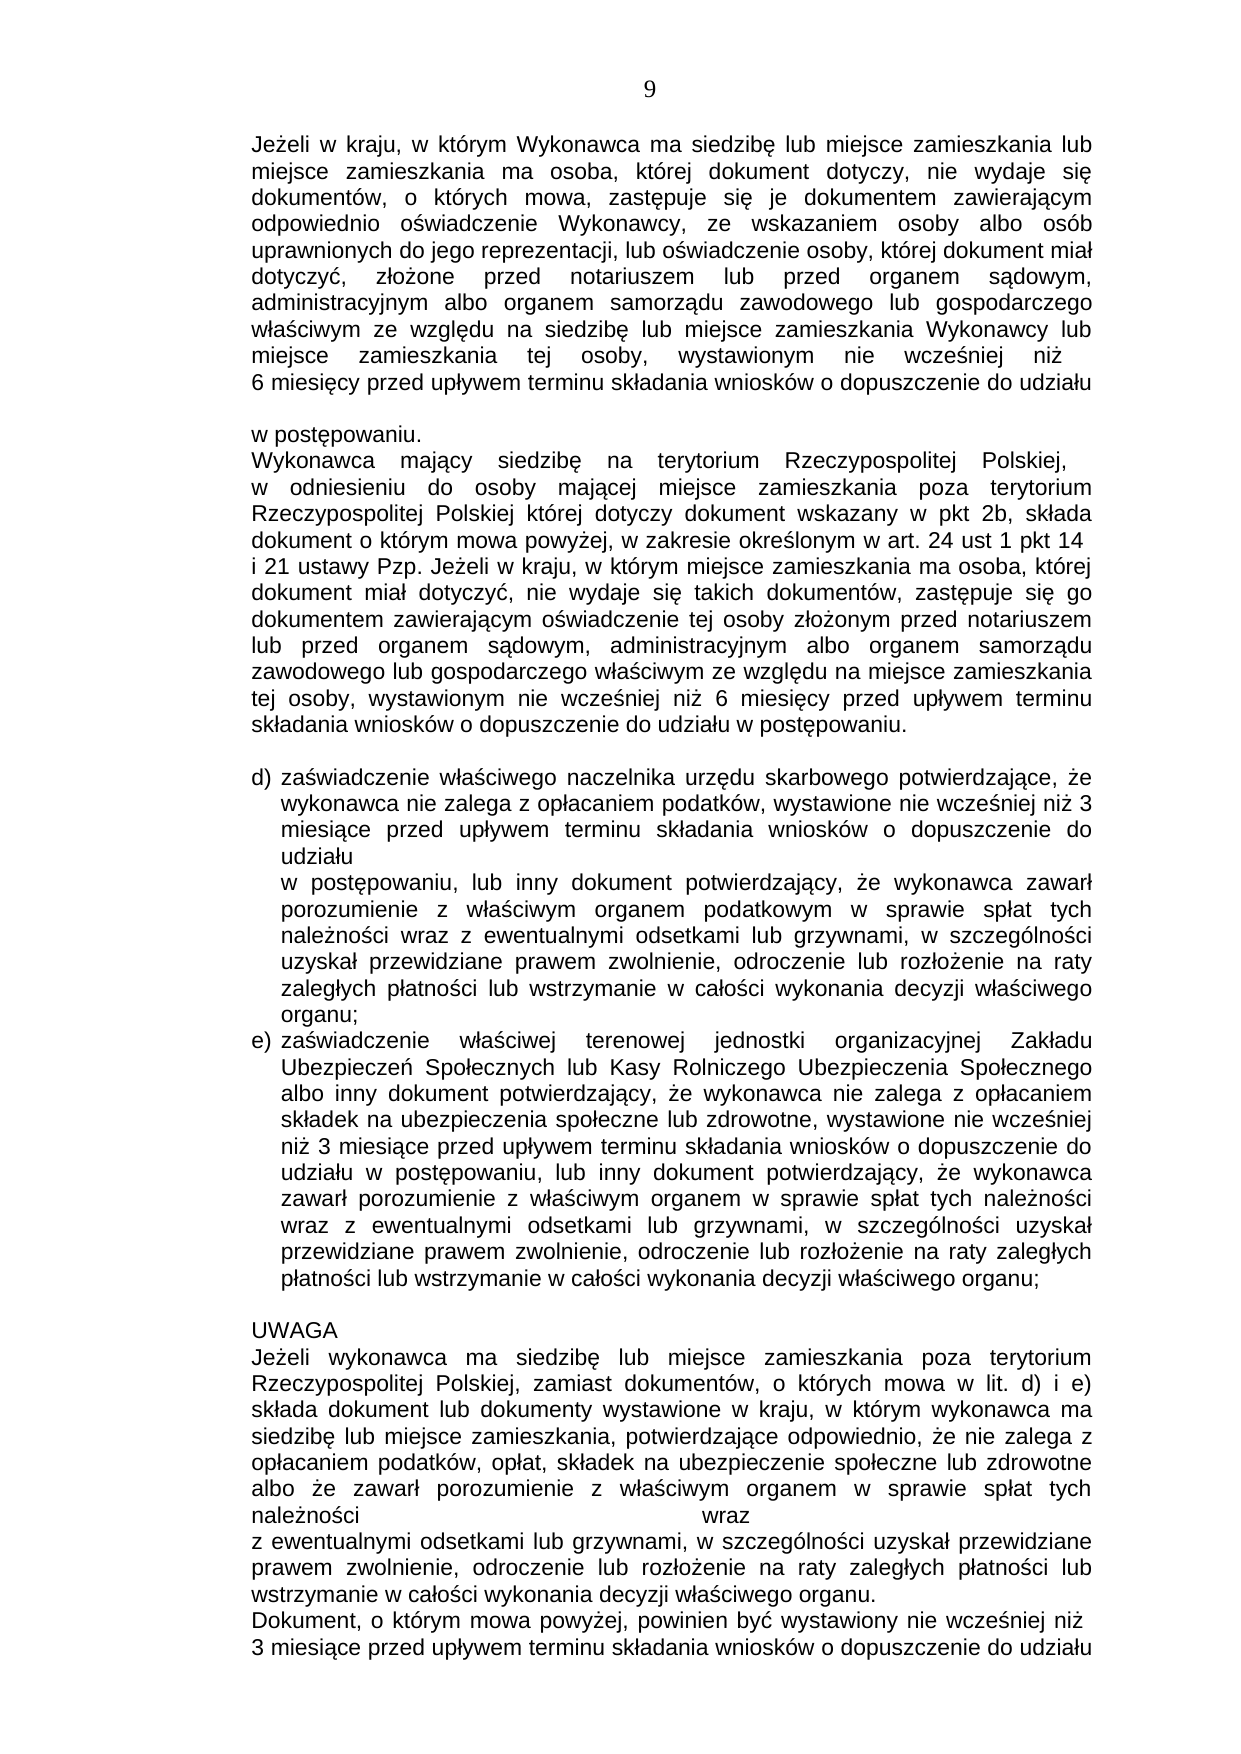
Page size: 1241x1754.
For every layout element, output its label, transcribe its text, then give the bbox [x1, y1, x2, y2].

list zaświadczenie właściwej terenowej jednostki organizacyjnej Zakładu Ubezpieczeń Społecznych lub Kasy Rolniczego Ubezpieczenia Społecznego albo inny dokument potwierdzający, że wykonawca nie zalega z opłacaniem składek na ubezpieczenia społeczne lub zdrowotne, wystawione nie wcześniej niż 3 miesiące przed upływem terminu składania wniosków o dopuszczenie do udziału w postępowaniu, lub inny dokument potwierdzający, że wykonawca zawarł porozumienie z właściwym organem w sprawie spłat tych należności wraz z ewentualnymi odsetkami lub grzywnami, w szczególności uzyskał przewidziane prawem zwolnienie, odroczenie lub rozłożenie na raty zaległych płatności lub wstrzymanie w całości wykonania decyzji właściwego organu; [251, 1027, 1093, 1291]
text Jeżeli w kraju, w którym Wykonawca ma siedzibę lub miejsce zamieszkania lub miejsce zamieszkania ma osoba, której dokument dotyczy, nie wydaje się dokumentów, o których mowa, zastępuje się je dokumentem zawierającym odpowiednio oświadczenie Wykonawcy, ze wskazaniem osoby albo osób uprawnionych do jego reprezentacji, lub oświadczenie osoby, której dokument miał dotyczyć, złożone przed notariuszem lub przed organem sądowym, administracyjnym albo organem samorządu zawodowego lub gospodarczego właściwym ze względu na siedzibę lub miejsce zamieszkania Wykonawcy lub miejsce zamieszkania tej osoby, wystawionym nie wcześniej niż 6 miesięcy przed upływem terminu składania wniosków o dopuszczenie do udziału w postępowaniu. [251, 131, 1093, 447]
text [251, 1607, 1093, 1660]
text UWAGA [251, 1317, 1093, 1343]
text Jeżeli wykonawca ma siedzibę lub miejsce zamieszkania poza terytorium Rzeczypospolitej Polskiej, zamiast dokumentów, o których mowa w lit. d) i e) składa dokument lub dokumenty wystawione w kraju, w którym wykonawca ma siedzibę lub miejsce zamieszkania, potwierdzające odpowiednio, że nie zalega z opłacaniem podatków, opłat, składek na ubezpieczenie społeczne lub zdrowotne albo że zawarł porozumienie z właściwym organem w sprawie spłat tych należności wraz z ewentualnymi odsetkami lub grzywnami, w szczególności uzyskał przewidziane prawem zwolnienie, odroczenie lub rozłożenie na raty zaległych płatności lub wstrzymanie w całości wykonania decyzji właściwego organu. [251, 1343, 1093, 1607]
list zaświadczenie właściwego naczelnika urzędu skarbowego potwierdzające, że wykonawca nie zalega z opłacaniem podatków, wystawione nie wcześniej niż 3 miesiące przed upływem terminu składania wniosków o dopuszczenie do udziału w postępowaniu, lub inny dokument potwierdzający, że wykonawca zawarł porozumienie z właściwym organem podatkowym w sprawie spłat tych należności wraz z ewentualnymi odsetkami lub grzywnami, w szczególności uzyskał przewidziane prawem zwolnienie, odroczenie lub rozłożenie na raty zaległych płatności lub wstrzymanie w całości wykonania decyzji właściwego organu; [251, 764, 1093, 1027]
text Wykonawca mający siedzibę na terytorium Rzeczypospolitej Polskiej, w odniesieniu do osoby mającej miejsce zamieszkania poza terytorium Rzeczypospolitej Polskiej której dotyczy dokument wskazany w pkt 2b, składa dokument o którym mowa powyżej, w zakresie określonym w art. 24 ust 1 pkt 14 i 21 ustawy Pzp. Jeżeli w kraju, w którym miejsce zamieszkania ma osoba, której dokument miał dotyczyć, nie wydaje się takich dokumentów, zastępuje się go dokumentem zawierającym oświadczenie tej osoby złożonym przed notariuszem lub przed organem sądowym, administracyjnym albo organem samorządu zawodowego lub gospodarczego właściwym ze względu na miejsce zamieszkania tej osoby, wystawionym nie wcześniej niż 6 miesięcy przed upływem terminu składania wniosków o dopuszczenie do udziału w postępowaniu. [251, 447, 1093, 737]
